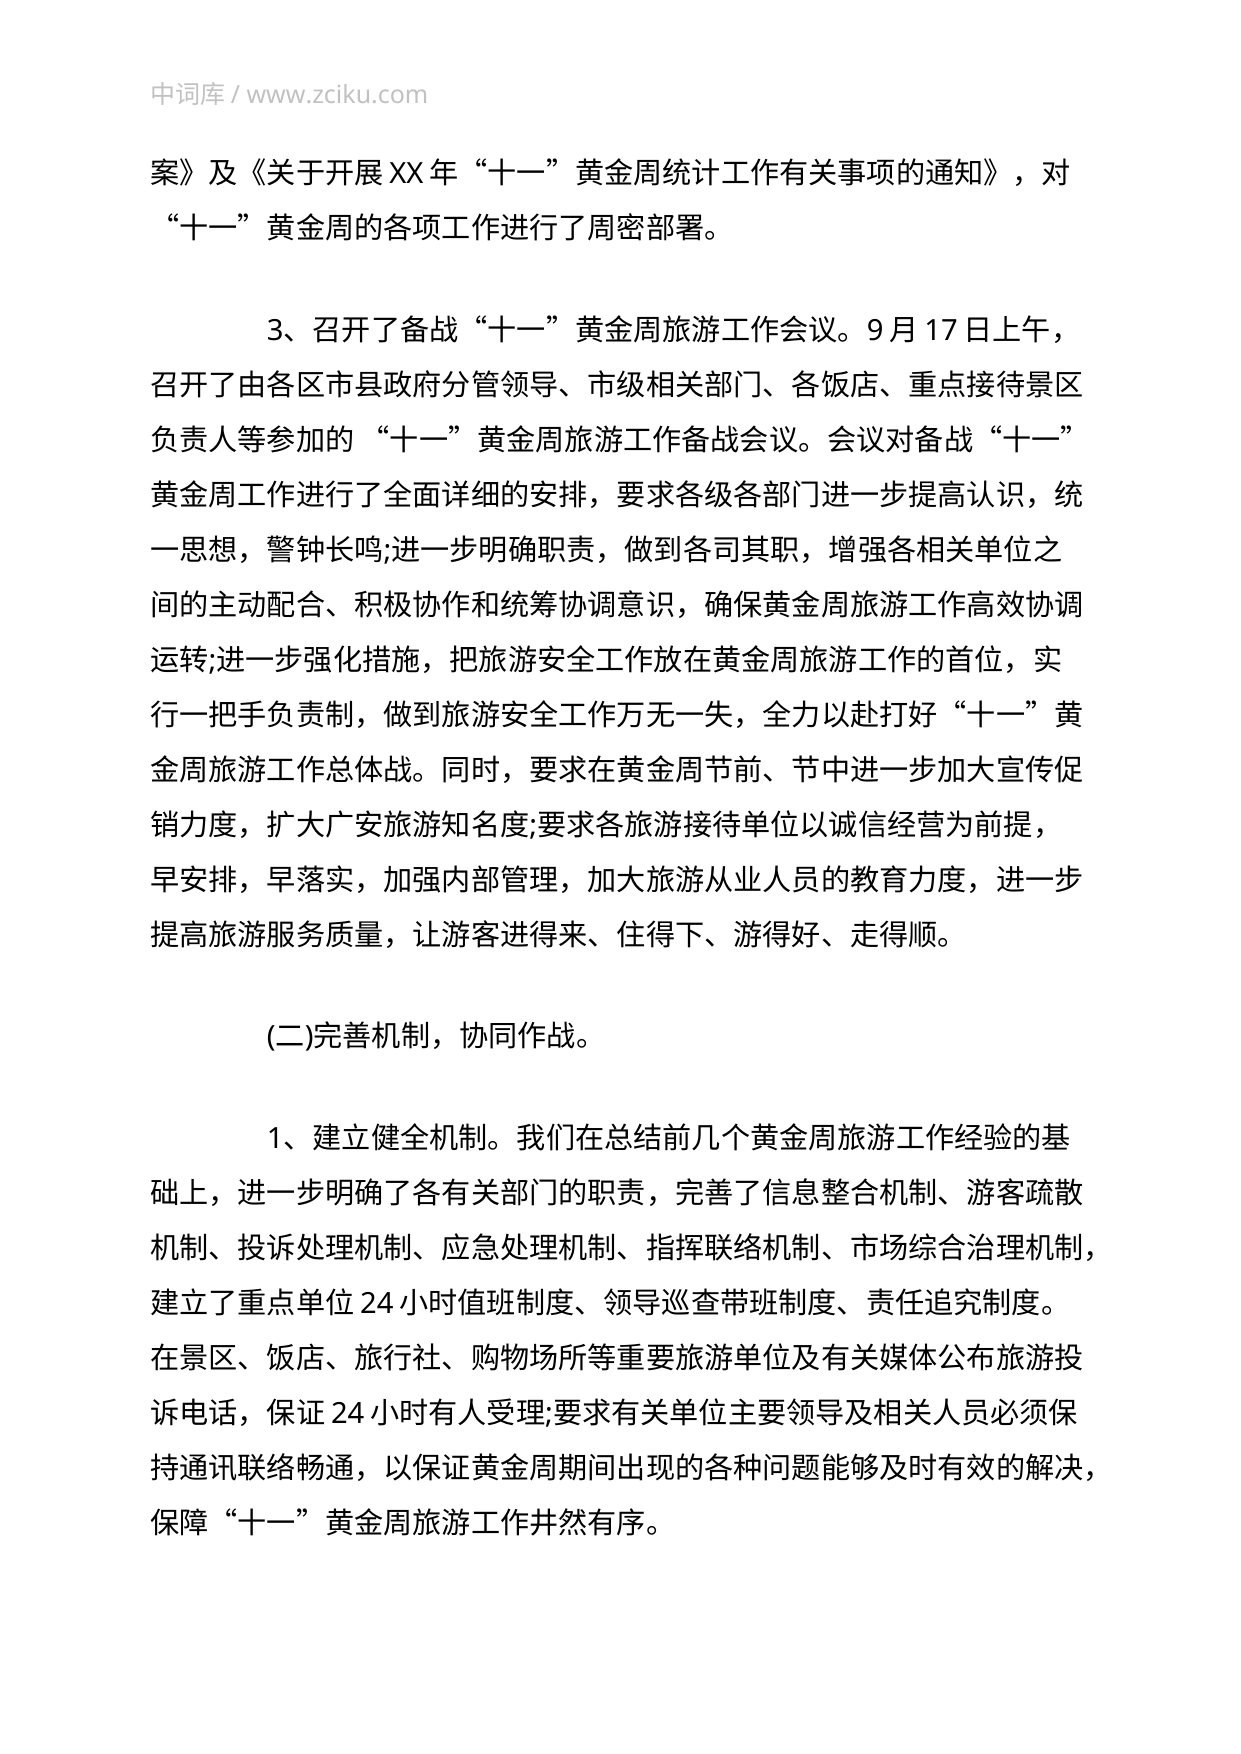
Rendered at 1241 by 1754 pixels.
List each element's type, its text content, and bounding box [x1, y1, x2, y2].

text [150, 150, 1090, 247]
text 1、建立健全机制。我们在总结前几个黄金周旅游工作经验的基础上，进一步明确了各有关部门的职责，完善了信息整合机制、游客疏散机制、投诉处理机制、应急处理机制、指挥联络机制、市场综合治理机制，建立了重点单位24小时值班制度、领导巡查带班制度、责任追究制度。在景区、饭店、旅行社、购物场所等重要旅游单位及有关媒体公布旅游投诉电话，保证24小时有人受理;要求有关单位主要领导及相关人员必须保持通讯联络畅通，以保证黄金周期间出现的各种问题能够及时有效的解决，保障“十一”黄金周旅游工作井然有序。 [150, 1115, 1090, 1542]
text 3、召开了备战“十一”黄金周旅游工作会议。9月17日上午，召开了由各区市县政府分管领导、市级相关部门、各饭店、重点接待景区负责人等参加的 “十一”黄金周旅游工作备战会议。会议对备战“十一”黄金周工作进行了全面详细的安排，要求各级各部门进一步提高认识，统一思想，警钟长鸣;进一步明确职责，做到各司其职，增强各相关单位之间的主动配合、积极协作和统筹协调意识，确保黄金周旅游工作高效协调运转;进一步强化措施，把旅游安全工作放在黄金周旅游工作的首位，实行一把手负责制，做到旅游安全工作万无一失，全力以赴打好“十一”黄金周旅游工作总体战。同时，要求在黄金周节前、节中进一步加大宣传促销力度，扩大广安旅游知名度;要求各旅游接待单位以诚信经营为前提，早安排，早落实，加强内部管理，加大旅游从业人员的教育力度，进一步提高旅游服务质量，让游客进得来、住得下、游得好、走得顺。 [150, 307, 1090, 953]
text (二)完善机制，协同作战。 [150, 1013, 1090, 1055]
